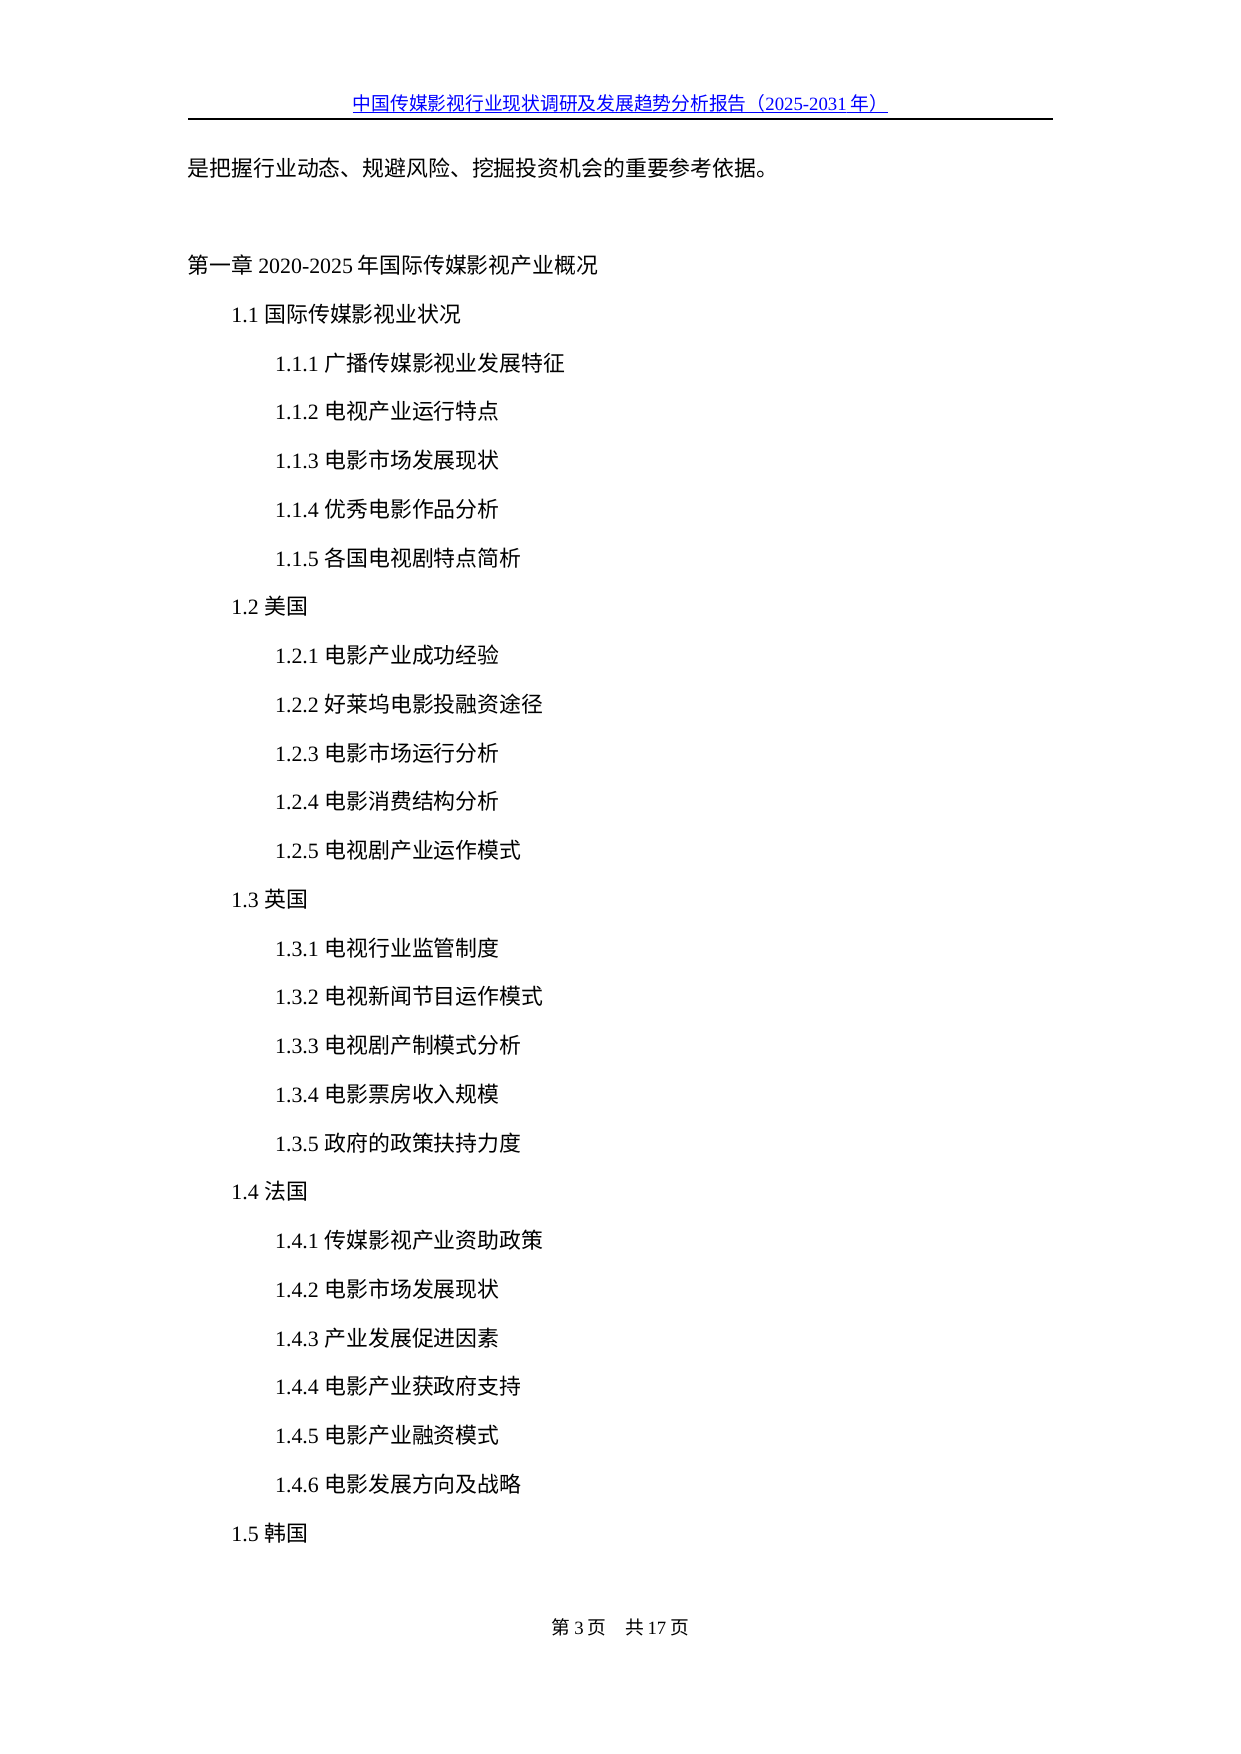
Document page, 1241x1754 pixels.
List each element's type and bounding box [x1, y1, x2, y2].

text [187, 150, 1053, 1548]
